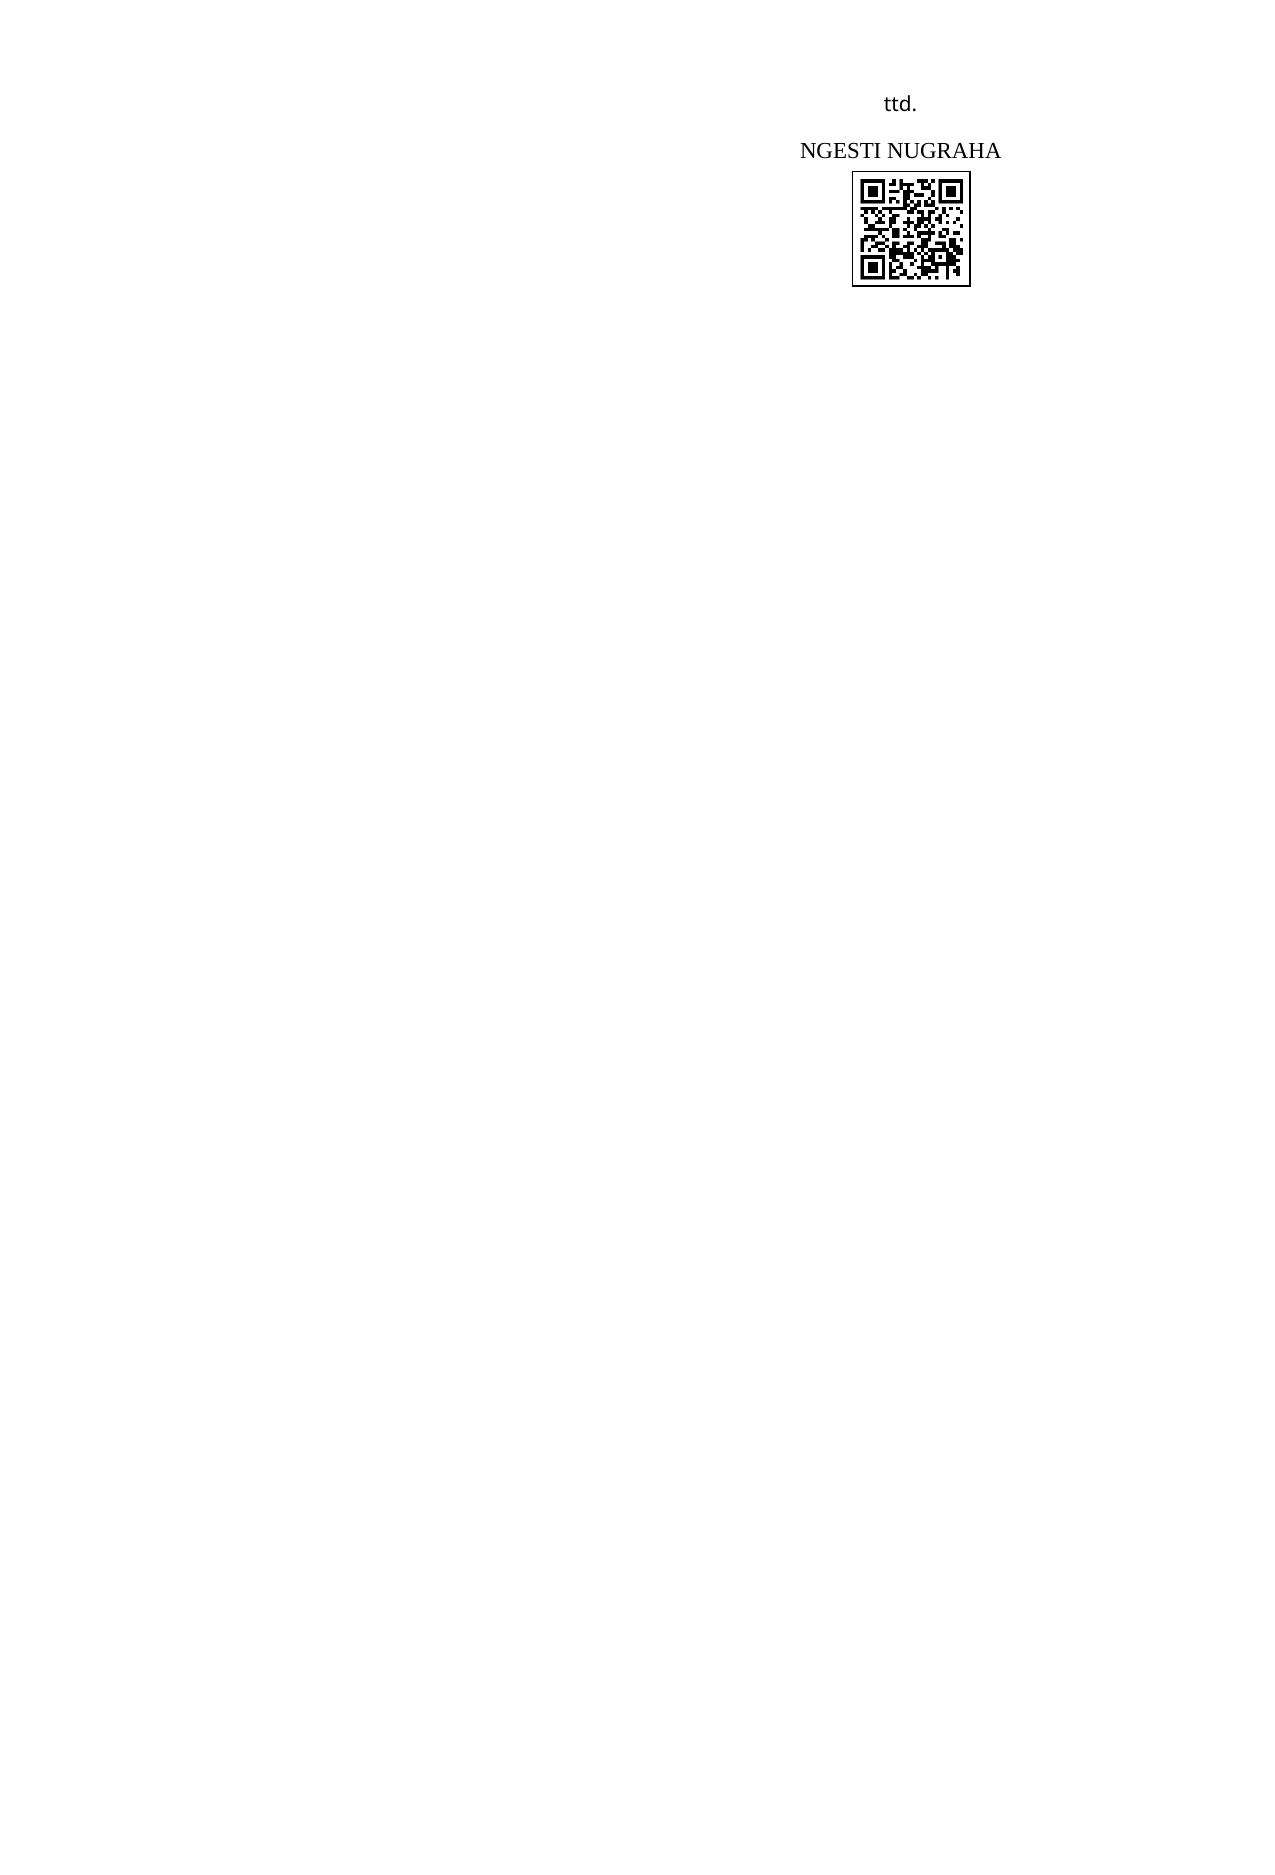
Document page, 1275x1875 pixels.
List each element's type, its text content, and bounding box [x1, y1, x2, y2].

text ttd. [675, 89, 1125, 117]
list NGESTI NUGRAHA [750, 137, 1125, 163]
picture [853, 172, 969, 285]
